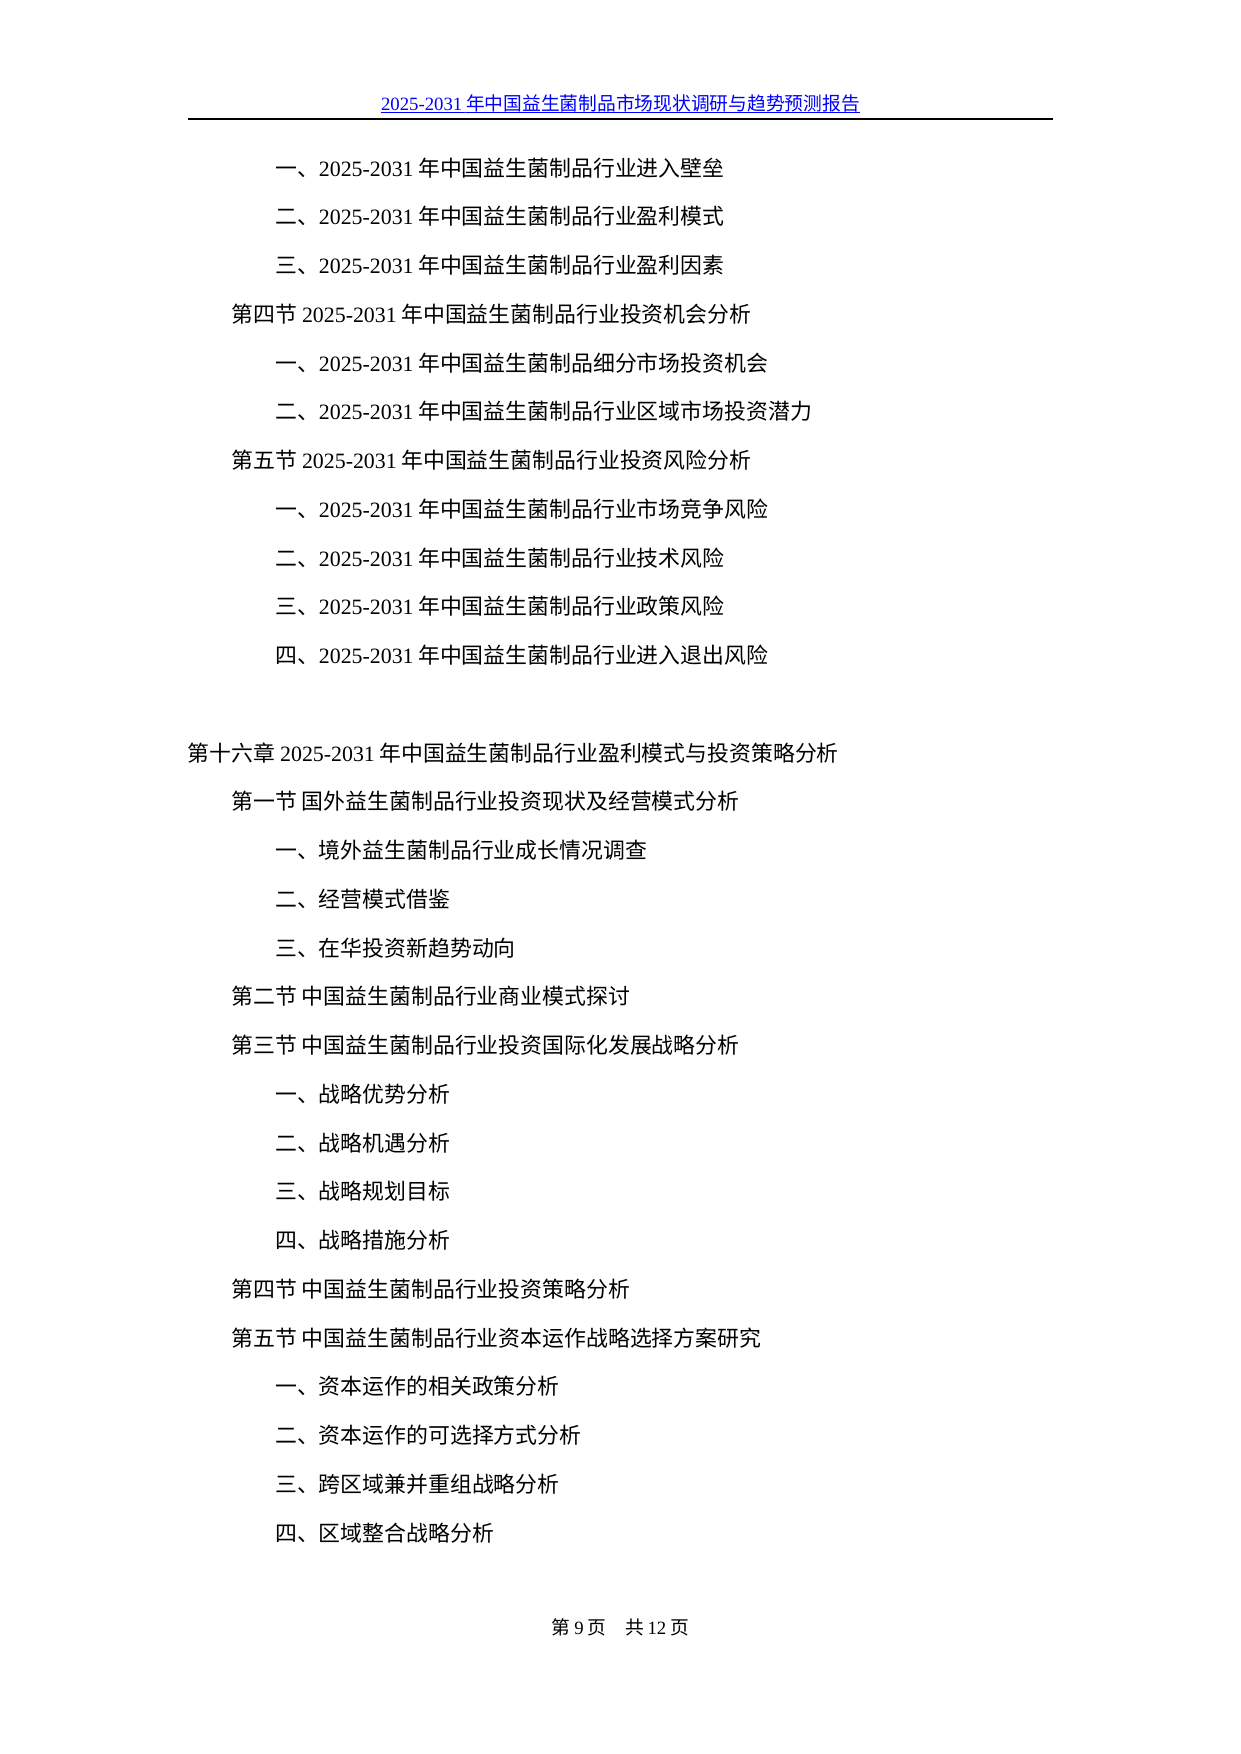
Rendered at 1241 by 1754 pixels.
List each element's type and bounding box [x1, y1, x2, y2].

text [187, 150, 1053, 1548]
